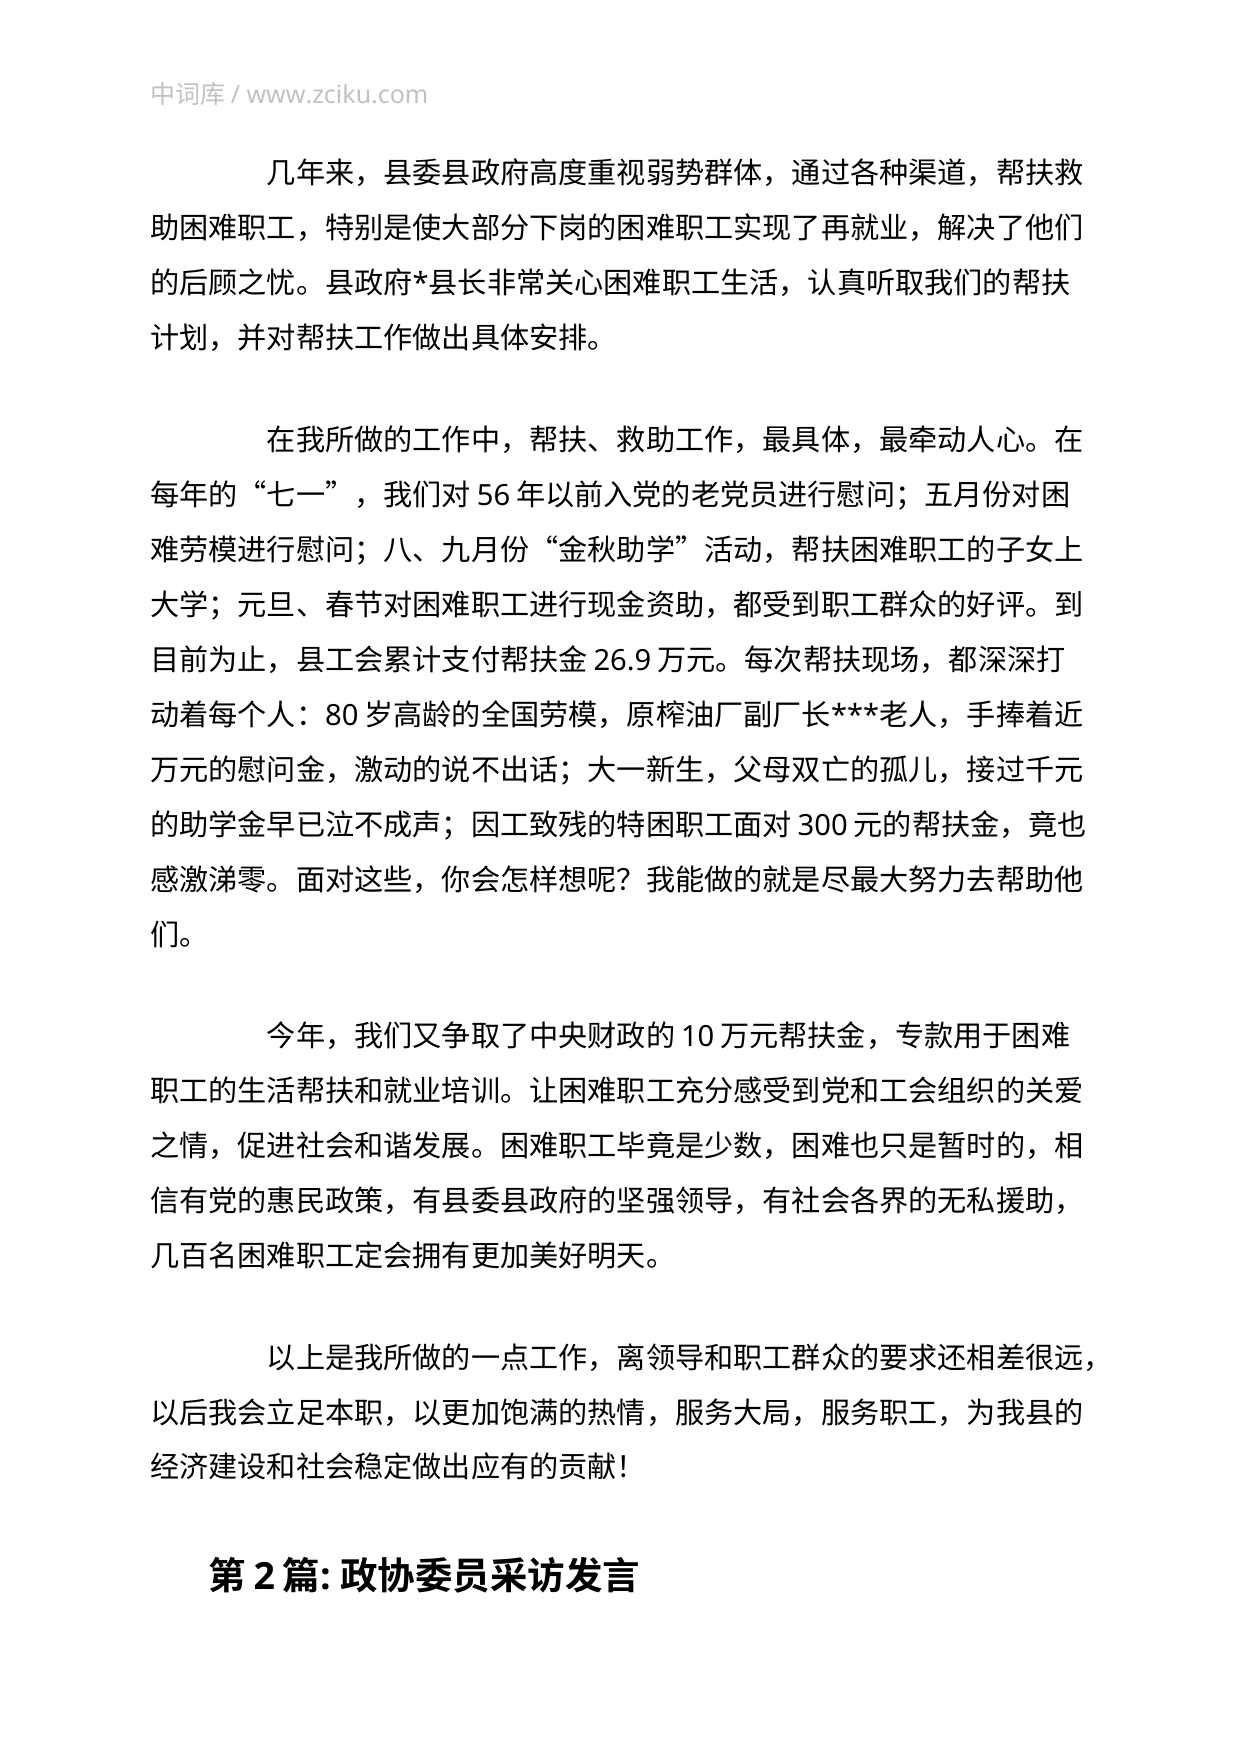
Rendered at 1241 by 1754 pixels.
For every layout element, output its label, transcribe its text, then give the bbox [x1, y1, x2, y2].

text 今年，我们又争取了中央财政的10万元帮扶金，专款用于困难职工的生活帮扶和就业培训。让困难职工充分感受到党和工会组织的关爱之情，促进社会和谐发展。困难职工毕竟是少数，困难也只是暂时的，相信有党的惠民政策，有县委县政府的坚强领导，有社会各界的无私援助，几百名困难职工定会拥有更加美好明天。 [150, 1013, 1090, 1275]
text 以上是我所做的一点工作，离领导和职工群众的要求还相差很远，以后我会立足本职，以更加饱满的热情，服务大局，服务职工，为我县的经济建设和社会稳定做出应有的贡献！ [150, 1334, 1090, 1486]
text 在我所做的工作中，帮扶、救助工作，最具体，最牵动人心。在每年的“七一”，我们对56年以前入党的老党员进行慰问；五月份对困难劳模进行慰问；八、九月份“金秋助学”活动，帮扶困难职工的子女上大学；元旦、春节对困难职工进行现金资助，都受到职工群众的好评。到目前为止，县工会累计支付帮扶金26.9万元。每次帮扶现场，都深深打动着每个人：80岁高龄的全国劳模，原榨油厂副厂长***老人，手捧着近万元的慰问金，激动的说不出话；大一新生，父母双亡的孤儿，接过千元的助学金早已泣不成声；因工致残的特困职工面对300元的帮扶金，竟也感激涕零。面对这些，你会怎样想呢？我能做的就是尽最大努力去帮助他们。 [150, 417, 1090, 953]
text 几年来，县委县政府高度重视弱势群体，通过各种渠道，帮扶救助困难职工，特别是使大部分下岗的困难职工实现了再就业，解决了他们的后顾之忧。县政府*县长非常关心困难职工生活，认真听取我们的帮扶计划，并对帮扶工作做出具体安排。 [150, 150, 1090, 357]
text 第2篇: 政协委员采访发言 [150, 1546, 1090, 1600]
